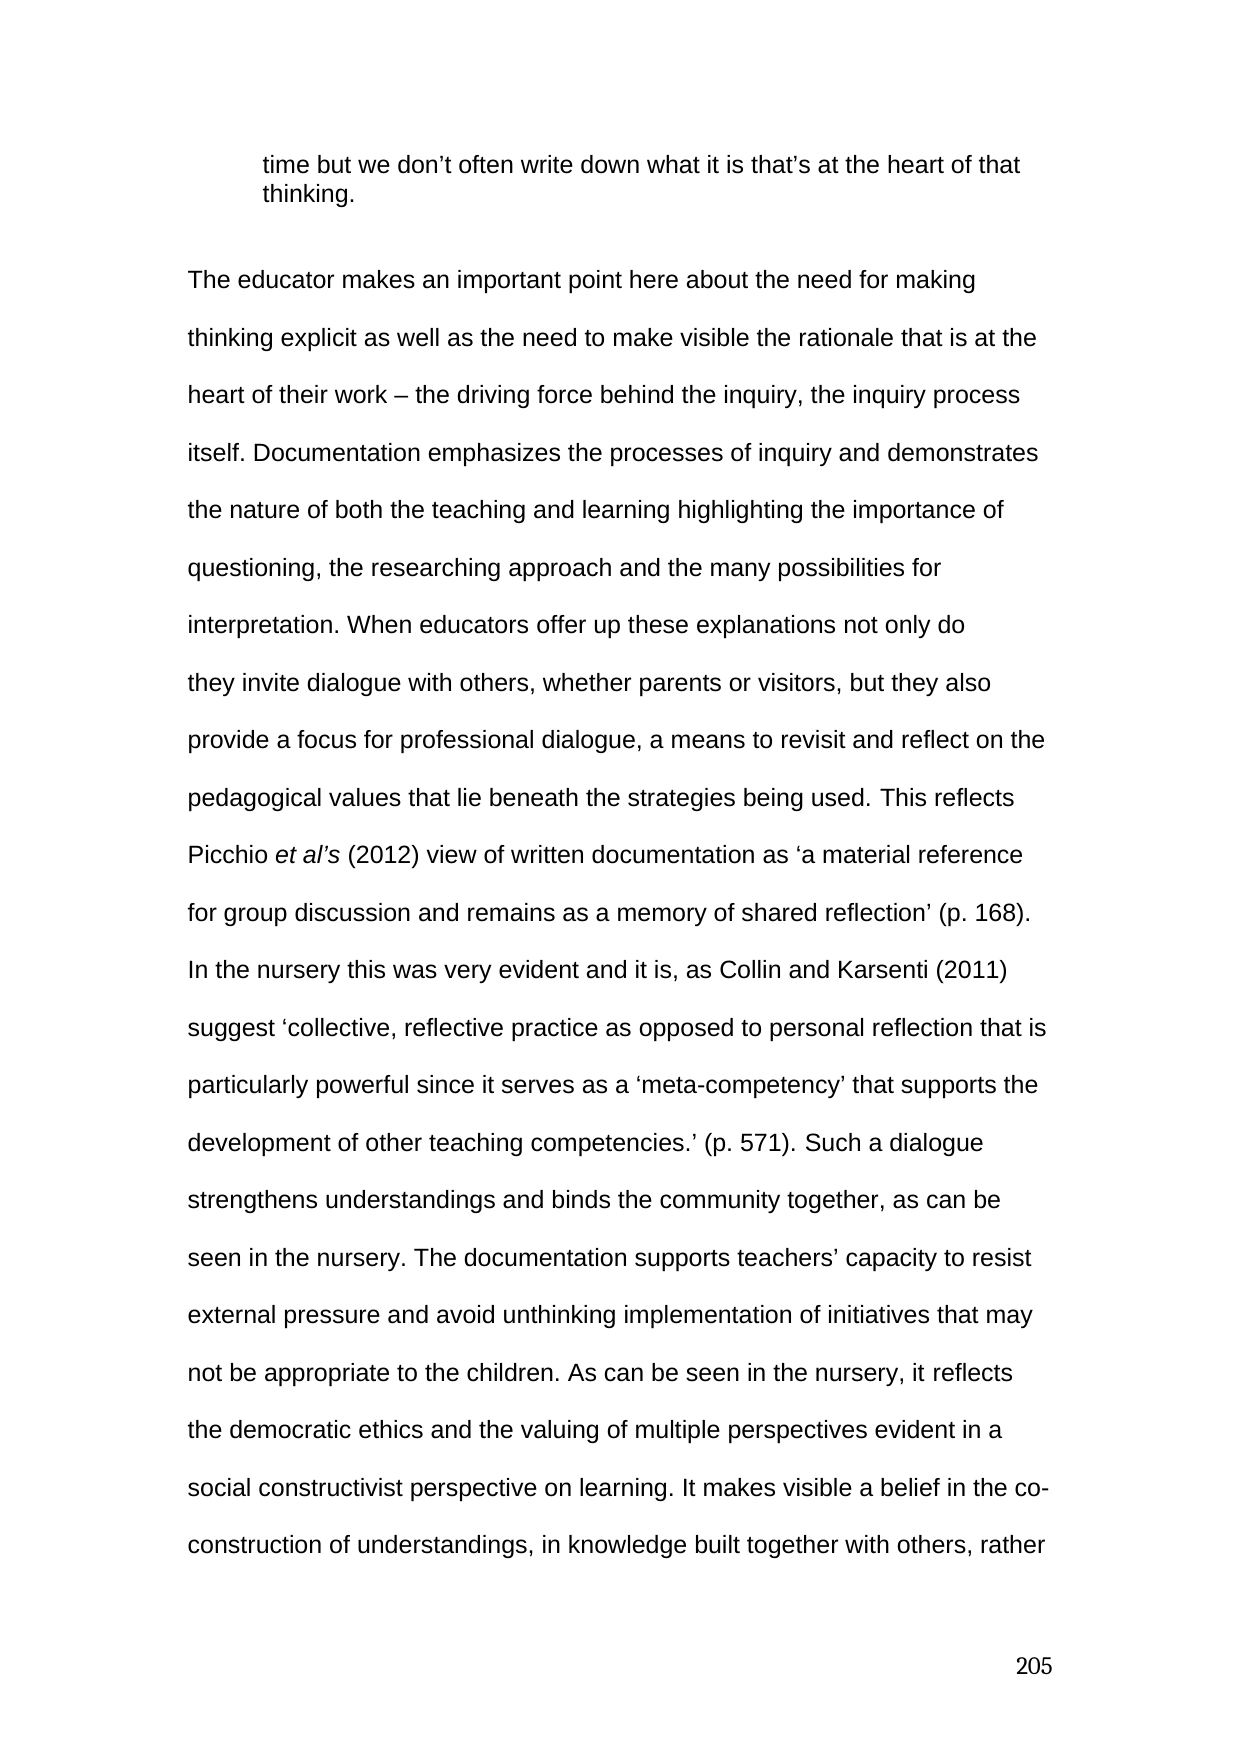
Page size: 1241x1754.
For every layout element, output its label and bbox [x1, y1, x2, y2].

text [262, 150, 1053, 207]
text [187, 265, 1053, 1559]
